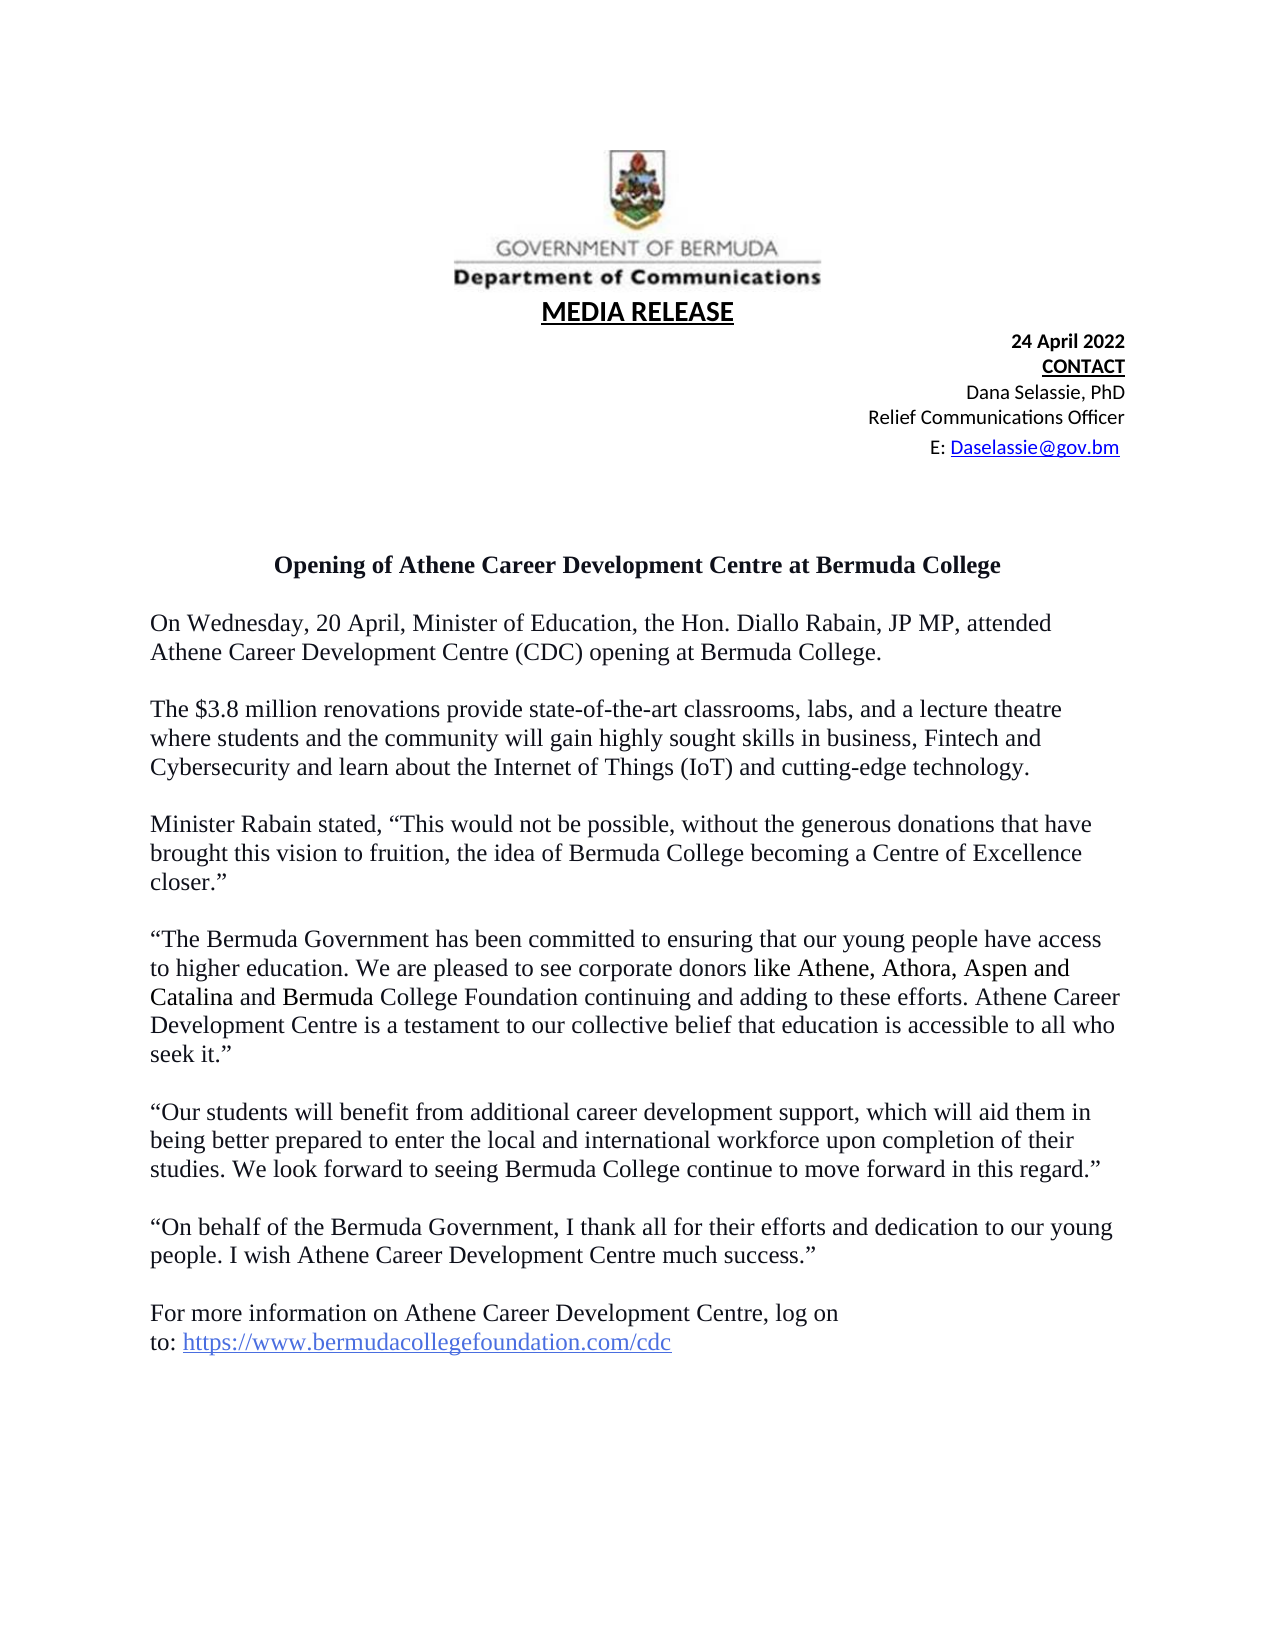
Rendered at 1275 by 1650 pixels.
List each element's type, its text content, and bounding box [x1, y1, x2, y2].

text The $3.8 million renovations provide state-of-the-art classrooms, labs, and a lecture theatre where students and the community will gain highly sought skills in business, Fintech and Cybersecurity and learn about the Internet of Things (IoT) and cutting-edge technology. [150, 694, 1125, 780]
text Opening of Athene Career Development Centre at Bermuda College [150, 550, 1125, 579]
text On Wednesday, 20 April, Minister of Education, the Hon. Diallo Rabain, JP MP, attended Athene Career Development Centre (CDC) opening at Bermuda College. [150, 608, 1125, 665]
text Minister Rabain stated, “This would not be possible, without the generous donations that have brought this vision to fruition, the idea of Bermuda College becoming a Centre of Excellence closer.” [150, 809, 1125, 895]
text MEDIA RELEASE [150, 293, 1125, 328]
text “Our students will benefit from additional career development support, which will aid them in being better prepared to enter the local and international workforce upon completion of their studies. We look forward to seeing Bermuda College continue to move forward in this regard.” [150, 1097, 1125, 1183]
text Dana Selassie, PhD Relief Communications Officer E: Daselassie@gov.bm [150, 379, 1125, 461]
text CONTACT [150, 354, 1125, 379]
picture [453, 150, 822, 293]
text “The Bermuda Government has been committed to ensuring that our young people have access to higher education. We are pleased to see corporate donors like Athene, Athora, Aspen and Catalina and Bermuda College Foundation continuing and adding to these efforts. Athene Career Development Centre is a testament to our collective belief that education is accessible to all who seek it.” [150, 924, 1125, 1068]
text 24 April 2022 [150, 328, 1125, 354]
text “On behalf of the Bermuda Government, I thank all for their efforts and dedication to our young people. I wish Athene Career Development Centre much success.” [150, 1212, 1125, 1269]
text For more information on Athene Career Development Centre, log on to: https://www.bermudacollegefoundation.com/cdc [150, 1298, 1125, 1355]
